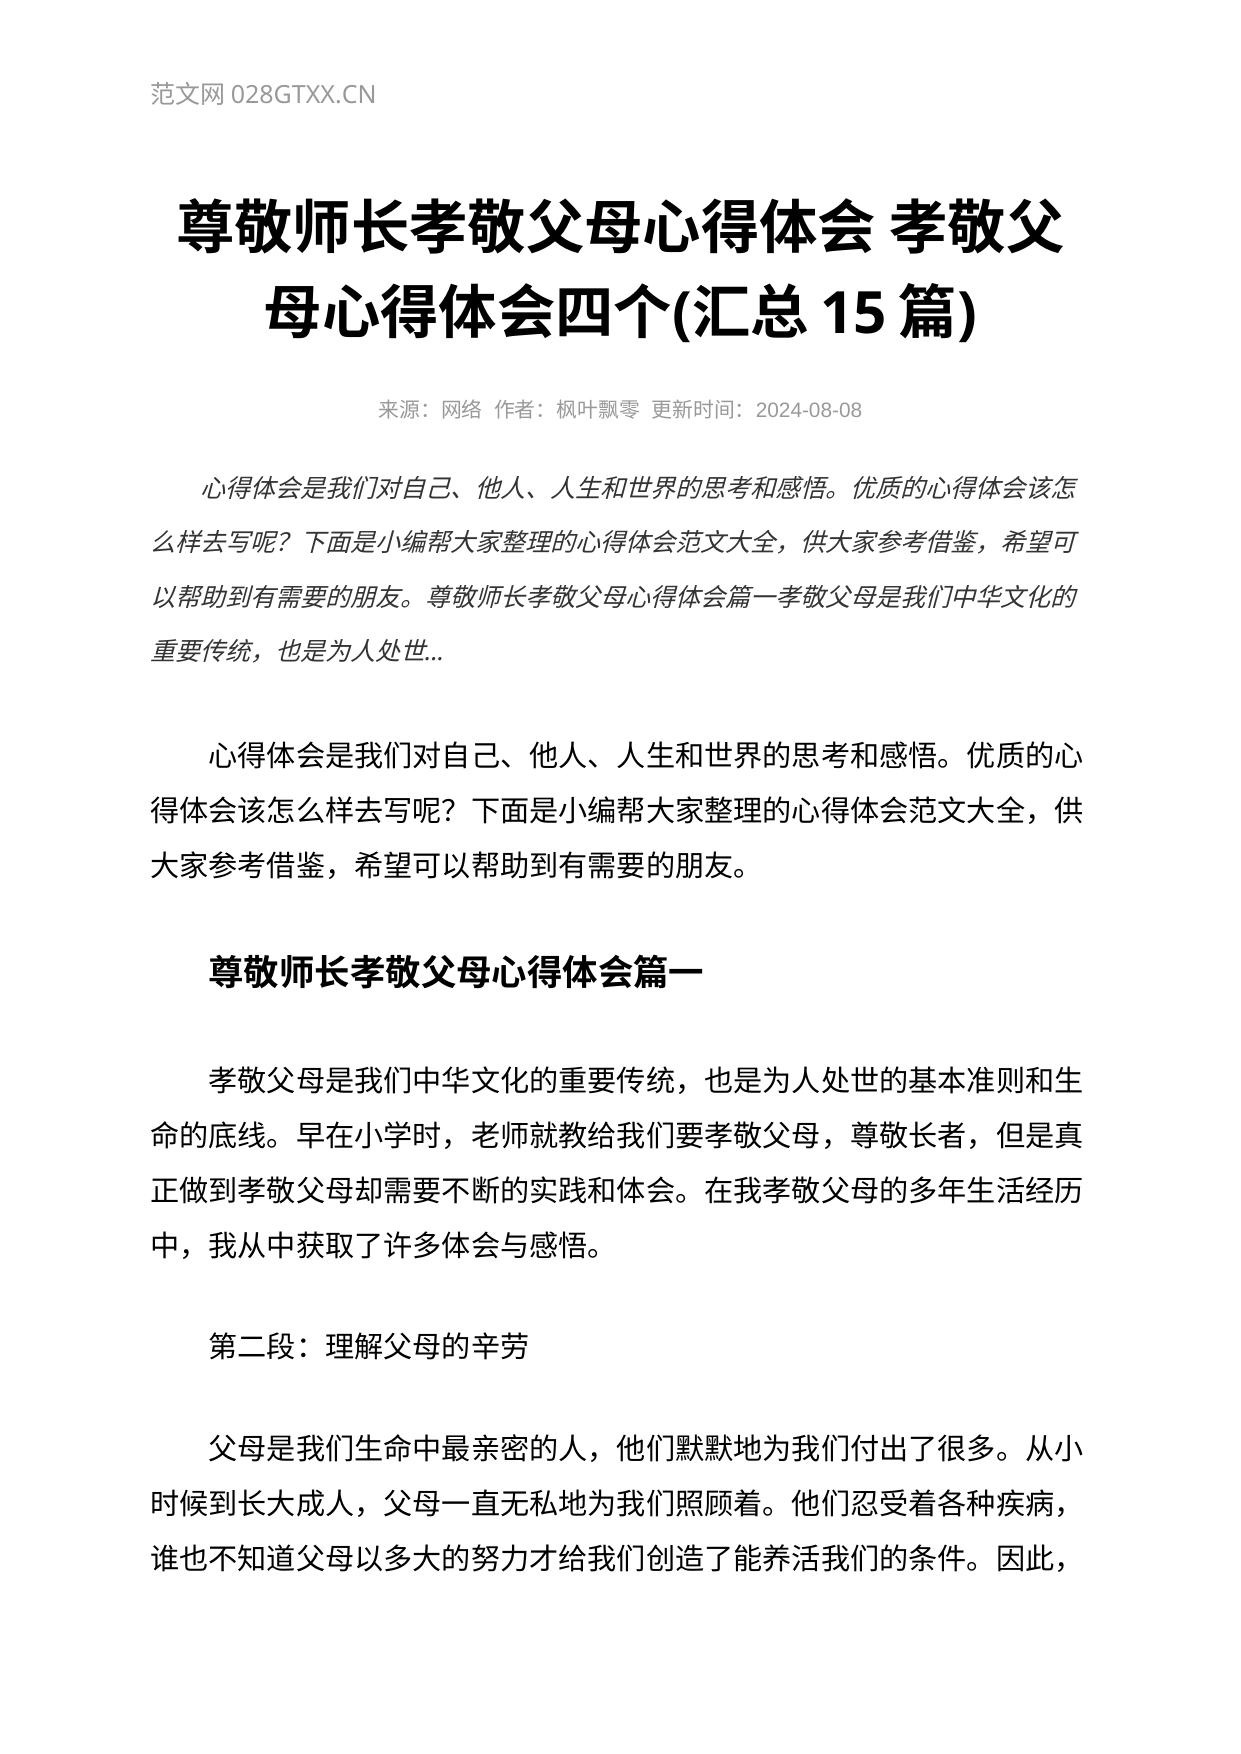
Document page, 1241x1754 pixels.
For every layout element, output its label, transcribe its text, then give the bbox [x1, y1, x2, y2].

text 来源：网络 作者：枫叶飘零 更新时间：2024-08-08 [150, 397, 1090, 421]
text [150, 1426, 1090, 1578]
text 孝敬父母是我们中华文化的重要传统，也是为人处世的基本准则和生命的底线。早在小学时，老师就教给我们要孝敬父母，尊敬长者，但是真正做到孝敬父母却需要不断的实践和体会。在我孝敬父母的多年生活经历中，我从中获取了许多体会与感悟。 [150, 1058, 1090, 1264]
text 心得体会是我们对自己、他人、人生和世界的思考和感悟。优质的心得体会该怎么样去写呢？下面是小编帮大家整理的心得体会范文大全，供大家参考借鉴，希望可以帮助到有需要的朋友。尊敬师长孝敬父母心得体会篇一孝敬父母是我们中华文化的重要传统，也是为人处世... [150, 468, 1090, 668]
text 心得体会是我们对自己、他人、人生和世界的思考和感悟。优质的心得体会该怎么样去写呢？下面是小编帮大家整理的心得体会范文大全，供大家参考借鉴，希望可以帮助到有需要的朋友。 [150, 733, 1090, 885]
text 尊敬师长孝敬父母心得体会篇一 [150, 944, 1090, 995]
text 第二段：理解父母的辛劳 [150, 1324, 1090, 1366]
subtitle 尊敬师长孝敬父母心得体会 孝敬父母心得体会四个(汇总15篇) [150, 181, 1090, 351]
